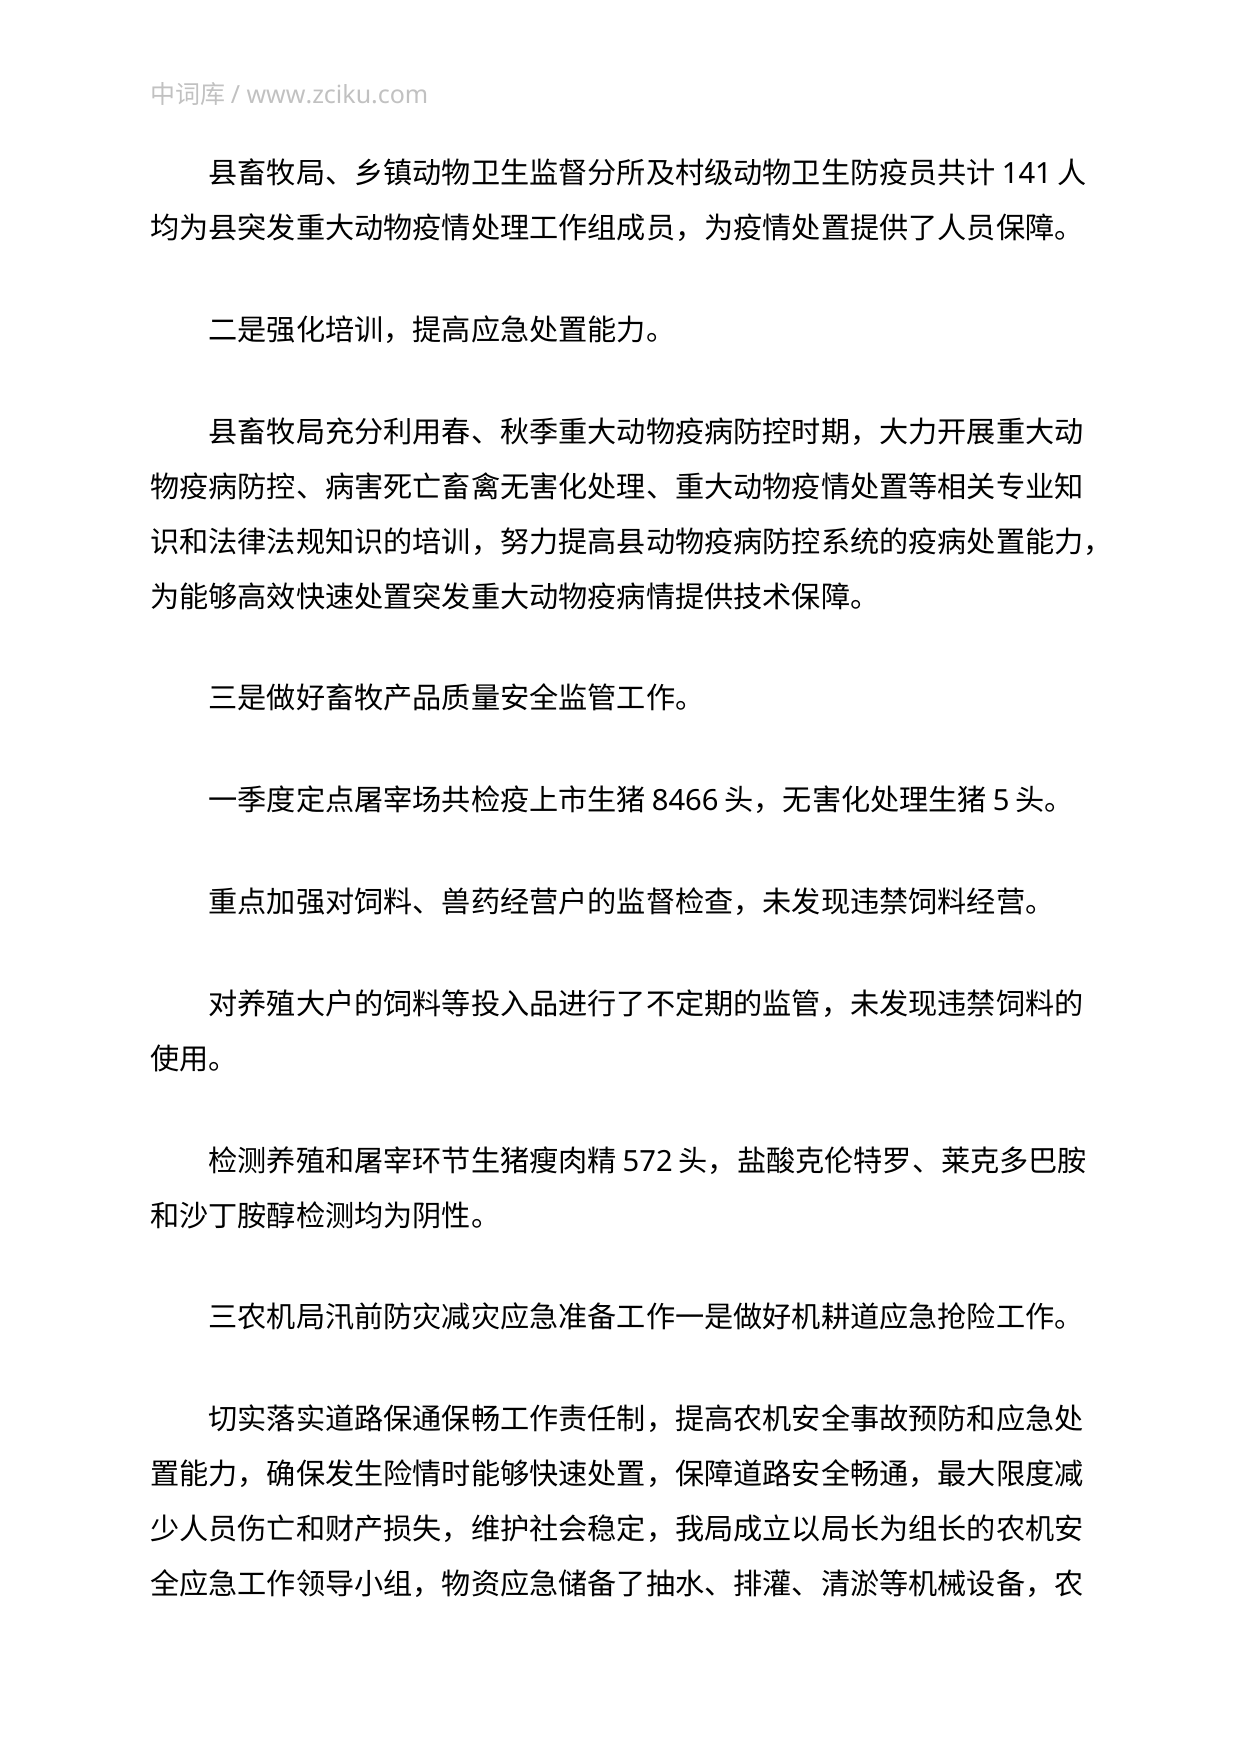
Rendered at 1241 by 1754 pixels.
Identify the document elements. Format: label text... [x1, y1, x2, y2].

text 对养殖大户的饲料等投入品进行了不定期的监管，未发现违禁饲料的使用。 [150, 981, 1090, 1078]
text 检测养殖和屠宰环节生猪瘦肉精572头，盐酸克伦特罗、莱克多巴胺和沙丁胺醇检测均为阴性。 [150, 1137, 1090, 1234]
text 二是强化培训，提高应急处置能力。 [150, 307, 1090, 349]
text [150, 1396, 1090, 1603]
text 一季度定点屠宰场共检疫上市生猪8466头，无害化处理生猪5头。 [150, 777, 1090, 819]
text 三是做好畜牧产品质量安全监管工作。 [150, 675, 1090, 717]
text 重点加强对饲料、兽药经营户的监督检查，未发现违禁饲料经营。 [150, 879, 1090, 921]
text 三农机局汛前防灾减灾应急准备工作一是做好机耕道应急抢险工作。 [150, 1294, 1090, 1336]
text 县畜牧局、乡镇动物卫生监督分所及村级动物卫生防疫员共计141人均为县突发重大动物疫情处理工作组成员，为疫情处置提供了人员保障。 [150, 150, 1090, 247]
text 县畜牧局充分利用春、秋季重大动物疫病防控时期，大力开展重大动物疫病防控、病害死亡畜禽无害化处理、重大动物疫情处置等相关专业知识和法律法规知识的培训，努力提高县动物疫病防控系统的疫病处置能力，为能够高效快速处置突发重大动物疫病情提供技术保障。 [150, 408, 1090, 616]
